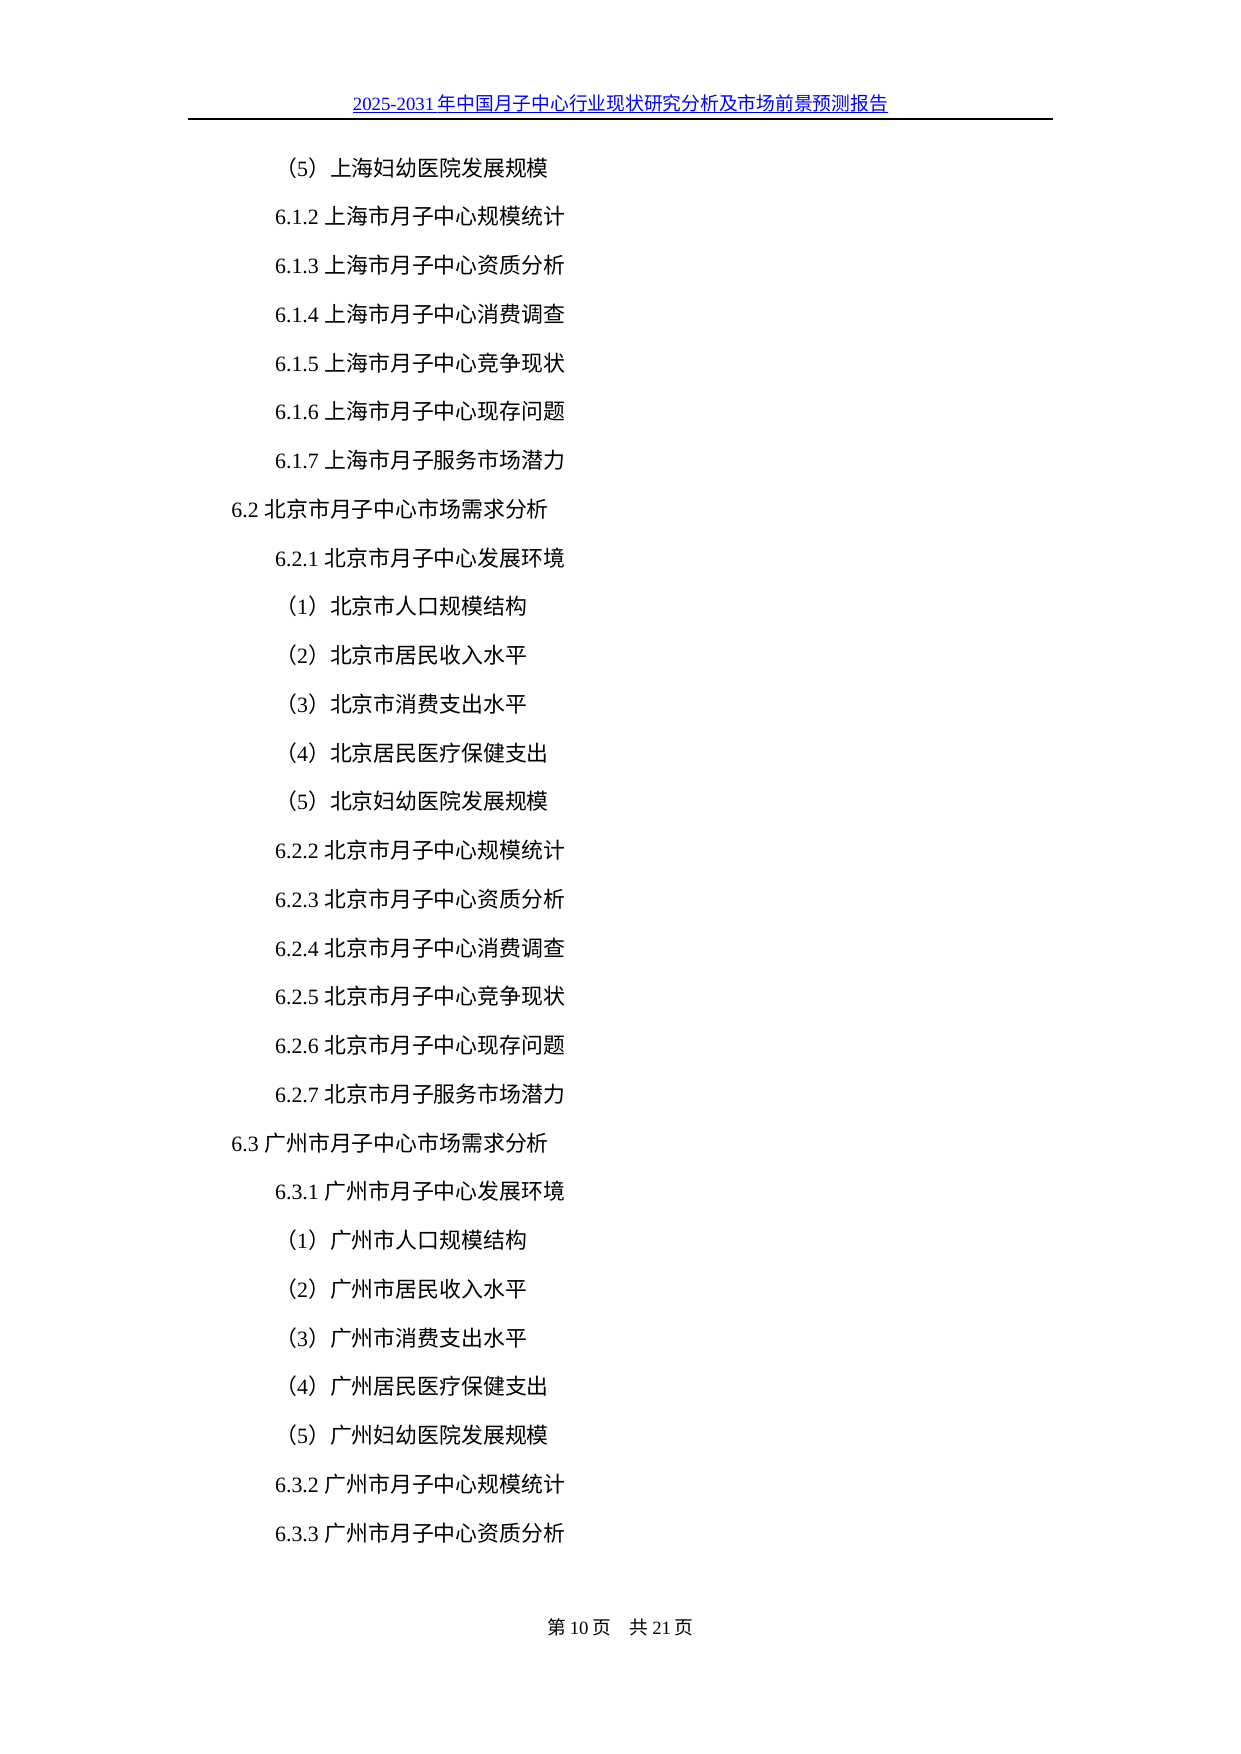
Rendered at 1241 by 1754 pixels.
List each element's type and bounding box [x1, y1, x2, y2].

text [187, 150, 1053, 1548]
